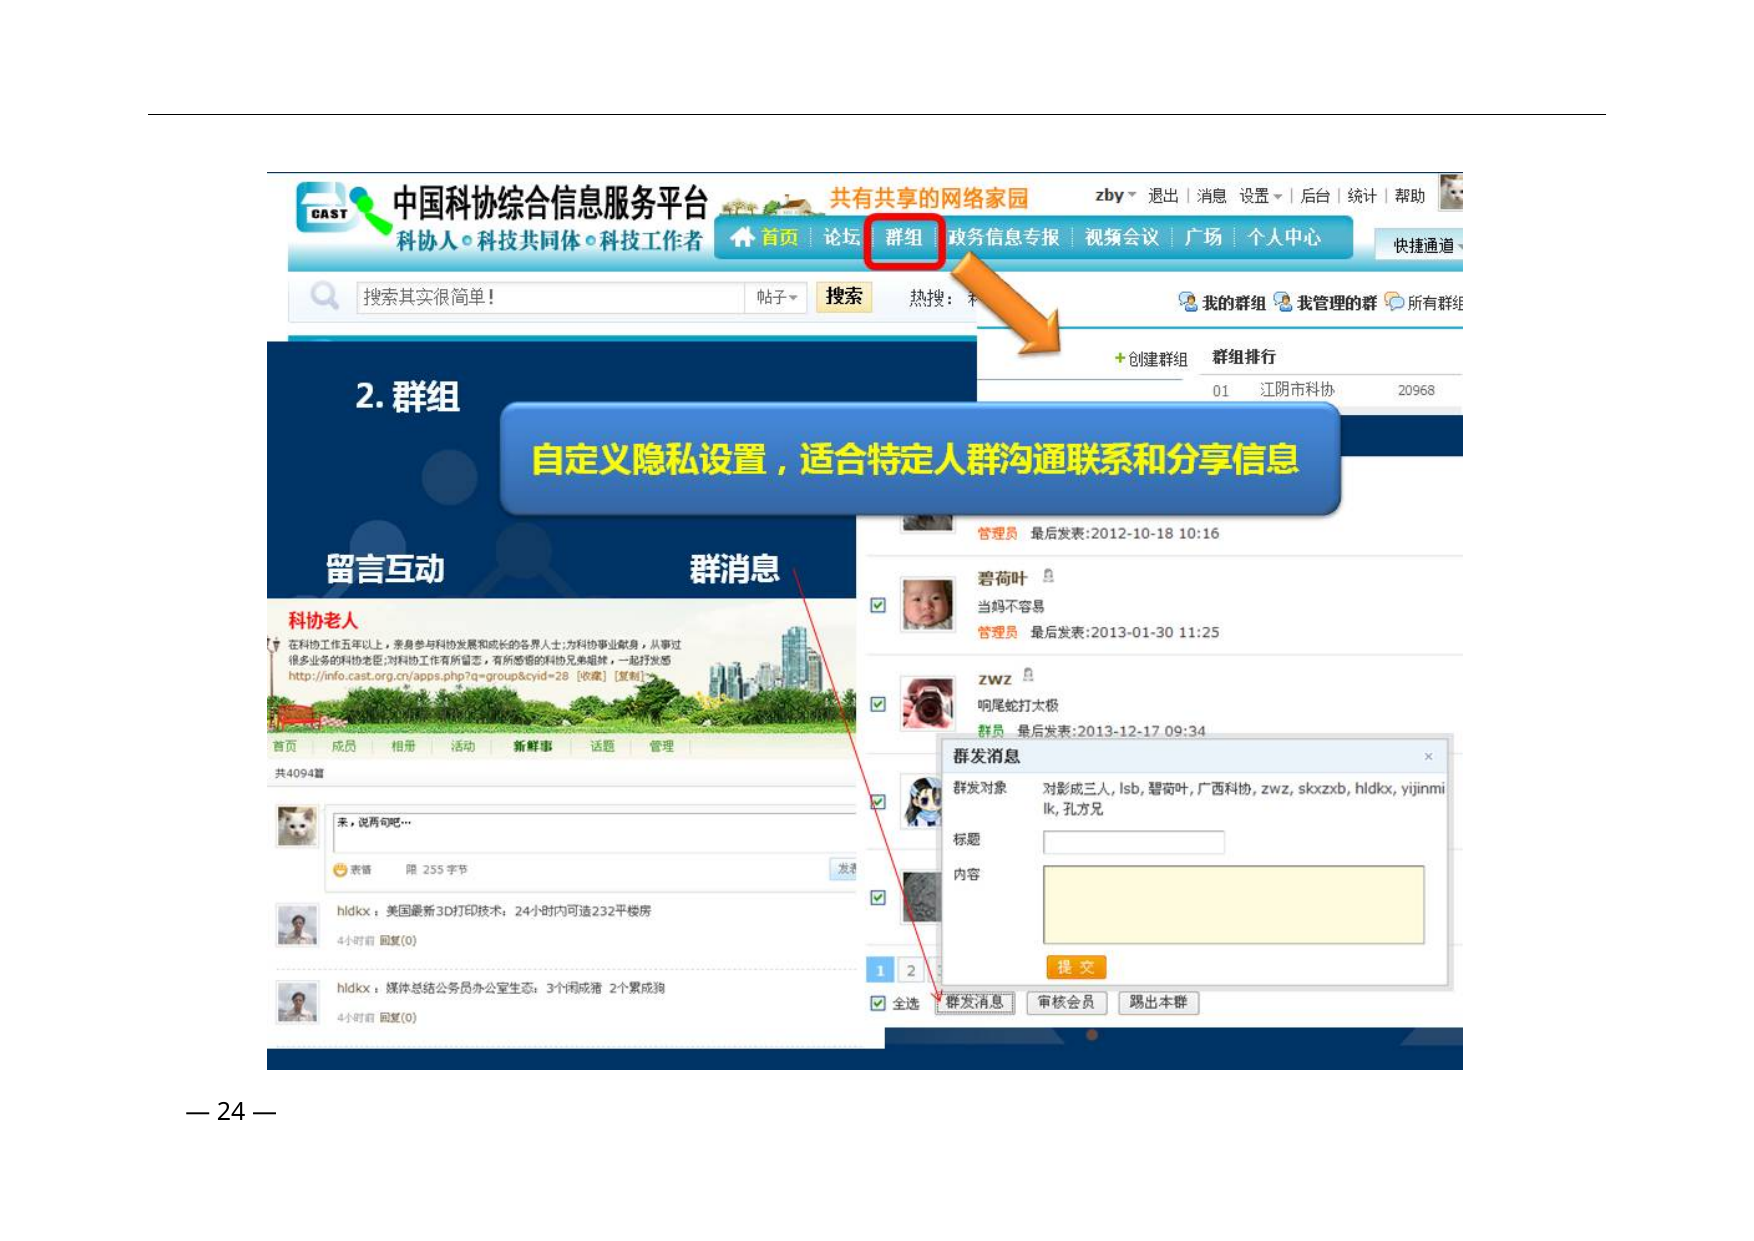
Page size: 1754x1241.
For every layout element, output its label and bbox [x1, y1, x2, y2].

picture [267, 172, 1463, 1070]
